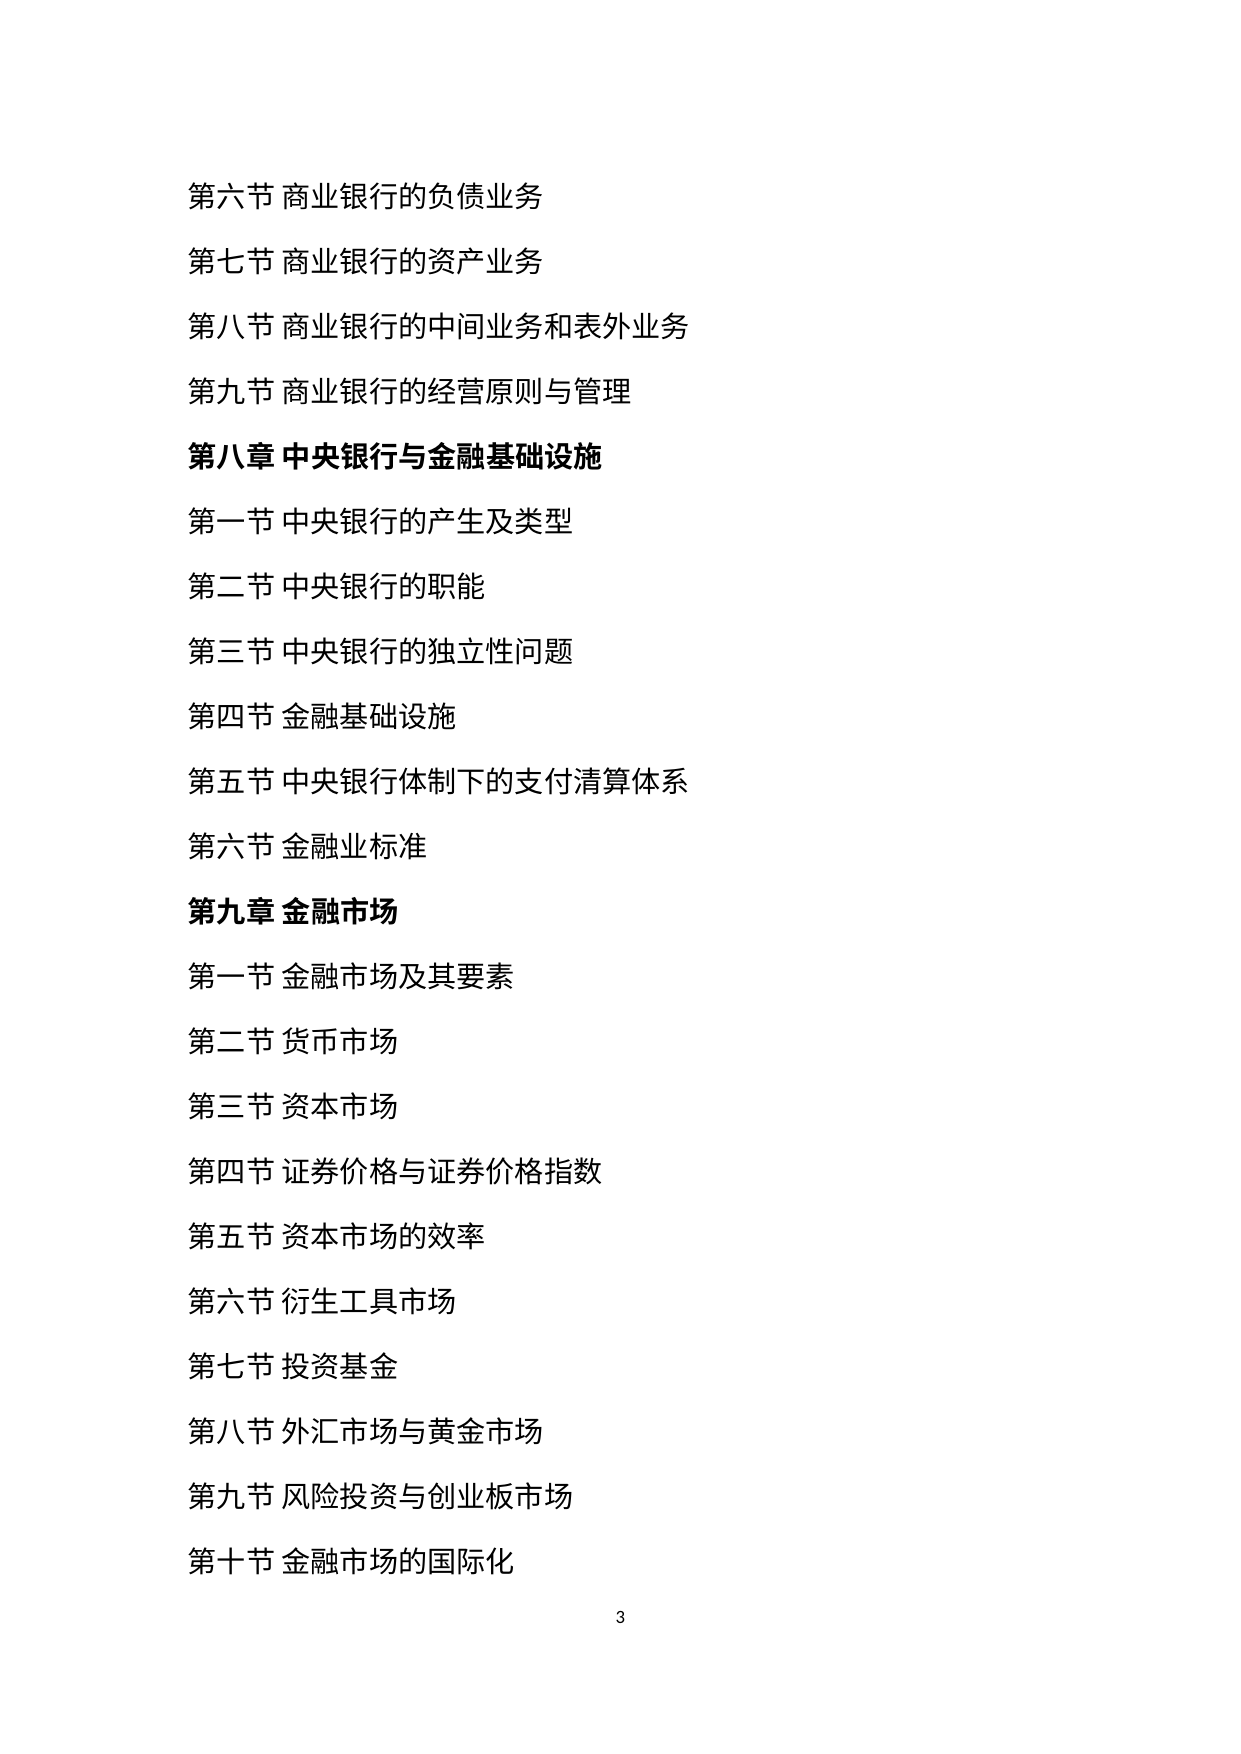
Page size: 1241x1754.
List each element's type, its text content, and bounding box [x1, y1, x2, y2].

text 第四节 金融基础设施 [187, 682, 1053, 747]
text 第六节 金融业标准 [187, 812, 1053, 877]
text 第七节 商业银行的资产业务 [187, 227, 1053, 292]
text 第一节 金融市场及其要素 [187, 942, 1053, 1007]
text 第十节 金融市场的国际化 [187, 1527, 1053, 1592]
text 第二节 货币市场 [187, 1007, 1053, 1072]
text 第九章 金融市场 [187, 877, 1053, 942]
text 第二节 中央银行的职能 [187, 552, 1053, 617]
text 第八节 外汇市场与黄金市场 [187, 1397, 1053, 1462]
text 第三节 中央银行的独立性问题 [187, 617, 1053, 682]
text 第八节 商业银行的中间业务和表外业务 [187, 292, 1053, 357]
text 第八章 中央银行与金融基础设施 [187, 422, 1053, 487]
text 第六节 衍生工具市场 [187, 1267, 1053, 1332]
text 第九节 商业银行的经营原则与管理 [187, 357, 1053, 422]
text 第一节 中央银行的产生及类型 [187, 487, 1053, 552]
text 第三节 资本市场 [187, 1072, 1053, 1137]
text 第五节 中央银行体制下的支付清算体系 [187, 747, 1053, 812]
text 第四节 证券价格与证券价格指数 [187, 1137, 1053, 1202]
text 第七节 投资基金 [187, 1332, 1053, 1397]
text 第五节 资本市场的效率 [187, 1202, 1053, 1267]
text 第六节 商业银行的负债业务 [187, 162, 1053, 227]
text 第九节 风险投资与创业板市场 [187, 1462, 1053, 1527]
